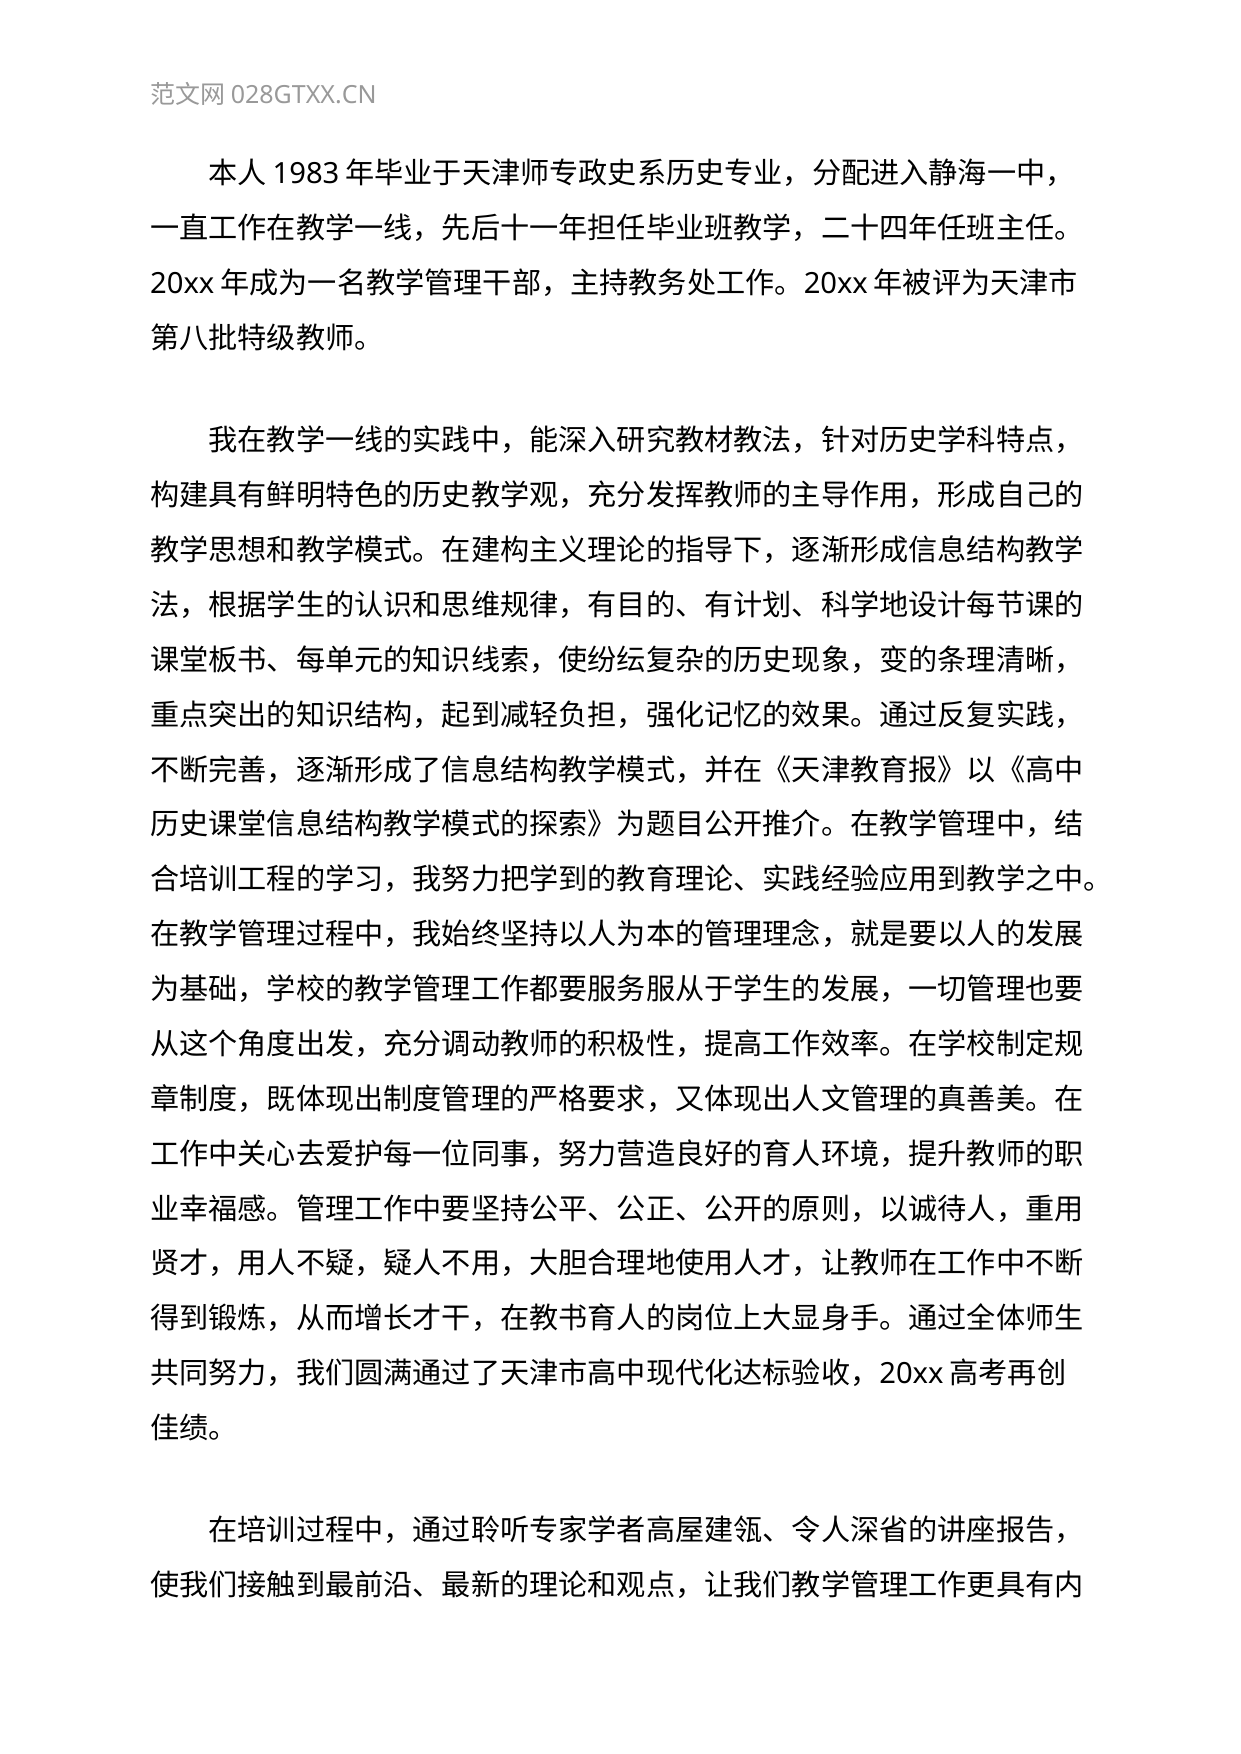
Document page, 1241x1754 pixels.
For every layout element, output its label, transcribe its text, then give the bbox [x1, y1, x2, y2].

text 我在教学一线的实践中，能深入研究教材教法，针对历史学科特点，构建具有鲜明特色的历史教学观，充分发挥教师的主导作用，形成自己的教学思想和教学模式。在建构主义理论的指导下，逐渐形成信息结构教学法，根据学生的认识和思维规律，有目的、有计划、科学地设计每节课的课堂板书、每单元的知识线索，使纷纭复杂的历史现象，变的条理清晰，重点突出的知识结构，起到减轻负担，强化记忆的效果。通过反复实践，不断完善，逐渐形成了信息结构教学模式，并在《天津教育报》以《高中历史课堂信息结构教学模式的探索》为题目公开推介。在教学管理中，结合培训工程的学习，我努力把学到的教育理论、实践经验应用到教学之中。在教学管理过程中，我始终坚持以人为本的管理理念，就是要以人的发展为基础，学校的教学管理工作都要服务服从于学生的发展，一切管理也要从这个角度出发，充分调动教师的积极性，提高工作效率。在学校制定规章制度，既体现出制度管理的严格要求，又体现出人文管理的真善美。在工作中关心去爱护每一位同事，努力营造良好的育人环境，提升教师的职业幸福感。管理工作中要坚持公平、公正、公开的原则，以诚待人，重用贤才，用人不疑，疑人不用，大胆合理地使用人才，让教师在工作中不断得到锻炼，从而增长才干，在教书育人的岗位上大显身手。通过全体师生共同努力，我们圆满通过了天津市高中现代化达标验收，20xx高考再创佳绩。 [150, 417, 1090, 1447]
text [150, 1507, 1090, 1604]
text 本人1983年毕业于天津师专政史系历史专业，分配进入静海一中，一直工作在教学一线，先后十一年担任毕业班教学，二十四年任班主任。20xx年成为一名教学管理干部，主持教务处工作。20xx年被评为天津市第八批特级教师。 [150, 150, 1090, 357]
